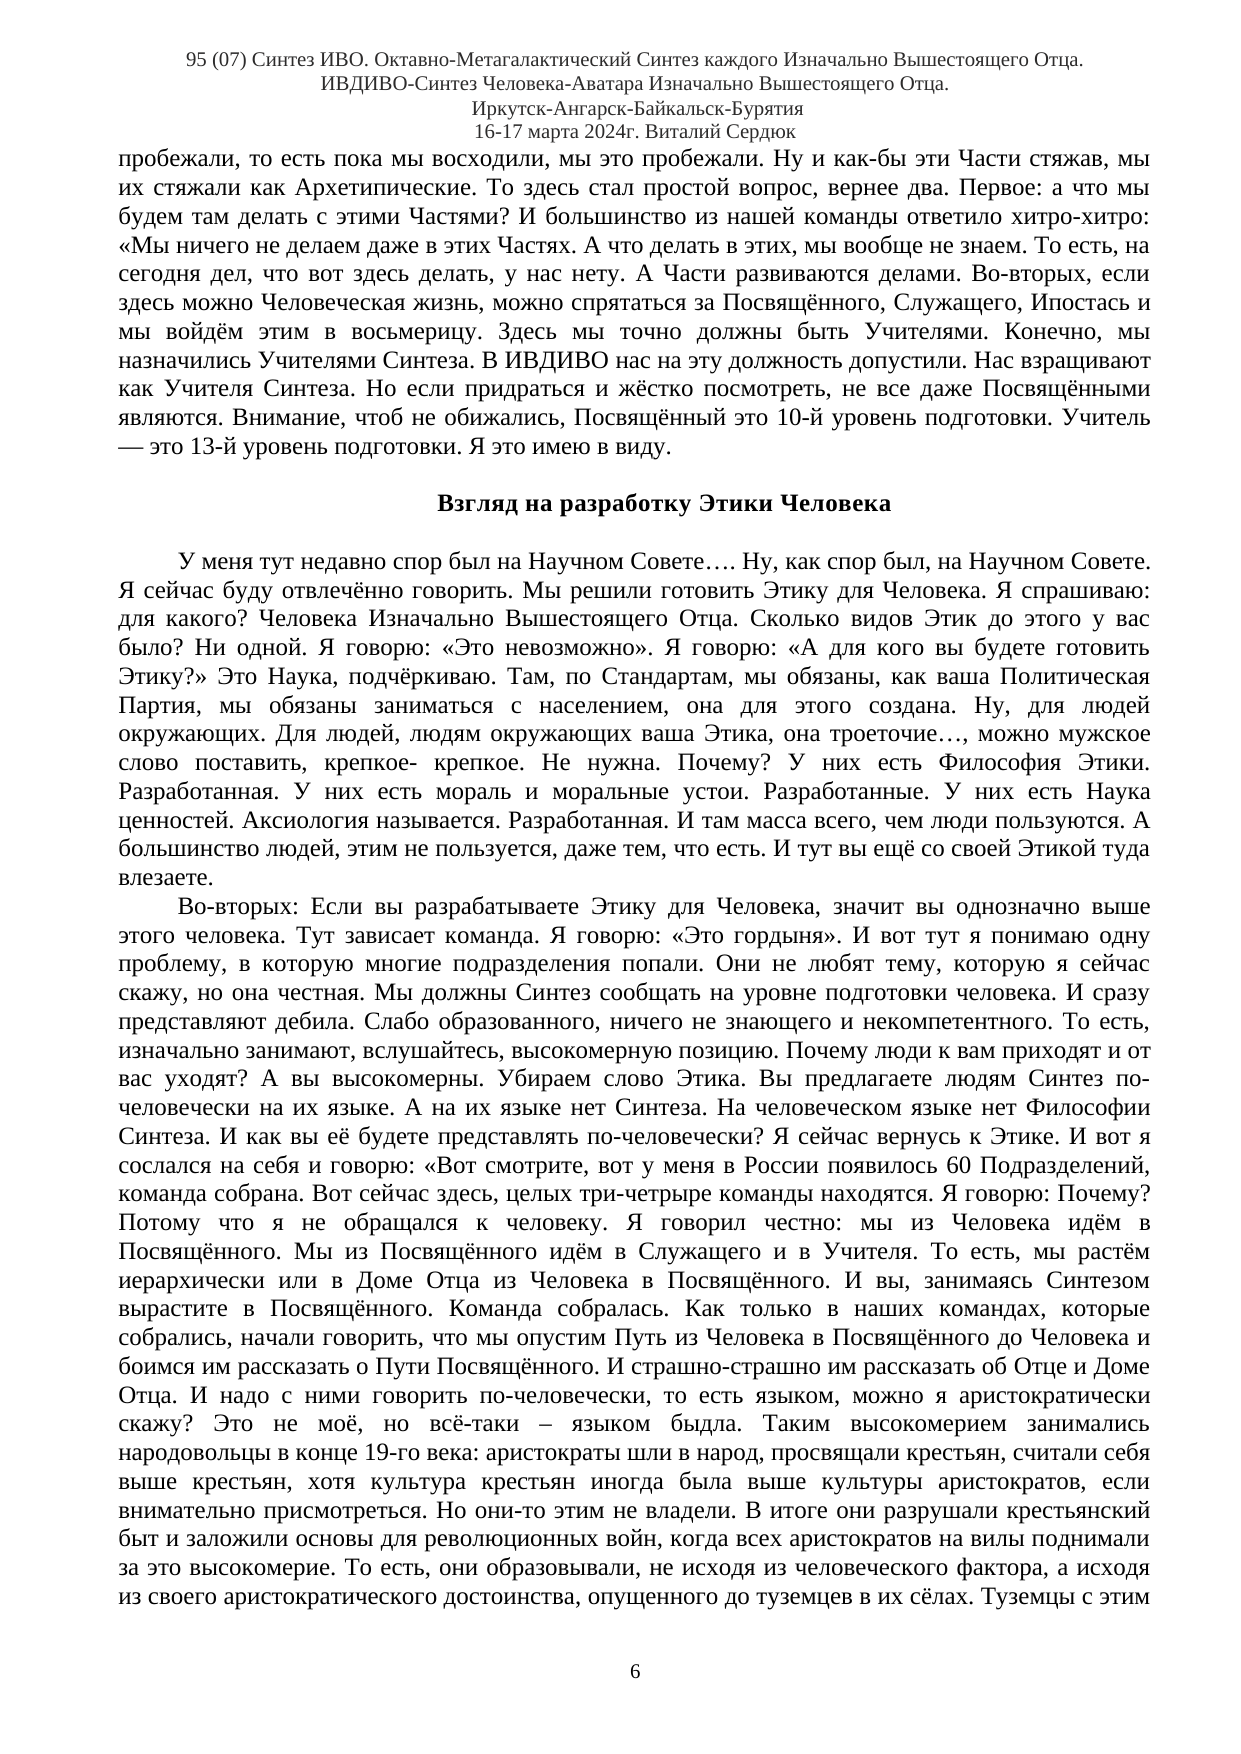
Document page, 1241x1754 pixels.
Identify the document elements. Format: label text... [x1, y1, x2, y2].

subtitle Взгляд на разработку Этики Человека [118, 488, 1152, 517]
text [118, 891, 1152, 1610]
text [118, 143, 1152, 460]
text У меня тут недавно спор был на Научном Совете…. Ну, как спор был, на Научном Совете. Я сейчас буду отвлечённо говорить. Мы решили готовить Этику для Человека. Я спрашиваю: для какого? Человека Изначально Вышестоящего Отца. Сколько видов Этик до этого у вас было? Ни одной. Я говорю: «Это невозможно». Я говорю: «А для кого вы будете готовить Этику?» Это Наука, подчёркиваю. Там, по Стандартам, мы обязаны, как ваша Политическая Партия, мы обязаны заниматься с населением, она для этого создана. Ну, для людей окружающих. Для людей, людям окружающих ваша Этика, она троеточие…, можно мужское слово поставить, крепкое- крепкое. Не нужна. Почему? У них есть Философия Этики. Разработанная. У них есть мораль и моральные устои. Разработанные. У них есть Наука ценностей. Аксиология называется. Разработанная. И там масса всего, чем люди пользуются. А большинство людей, этим не пользуется, даже тем, что есть. И тут вы ещё со своей Этикой туда влезаете. [118, 546, 1152, 891]
